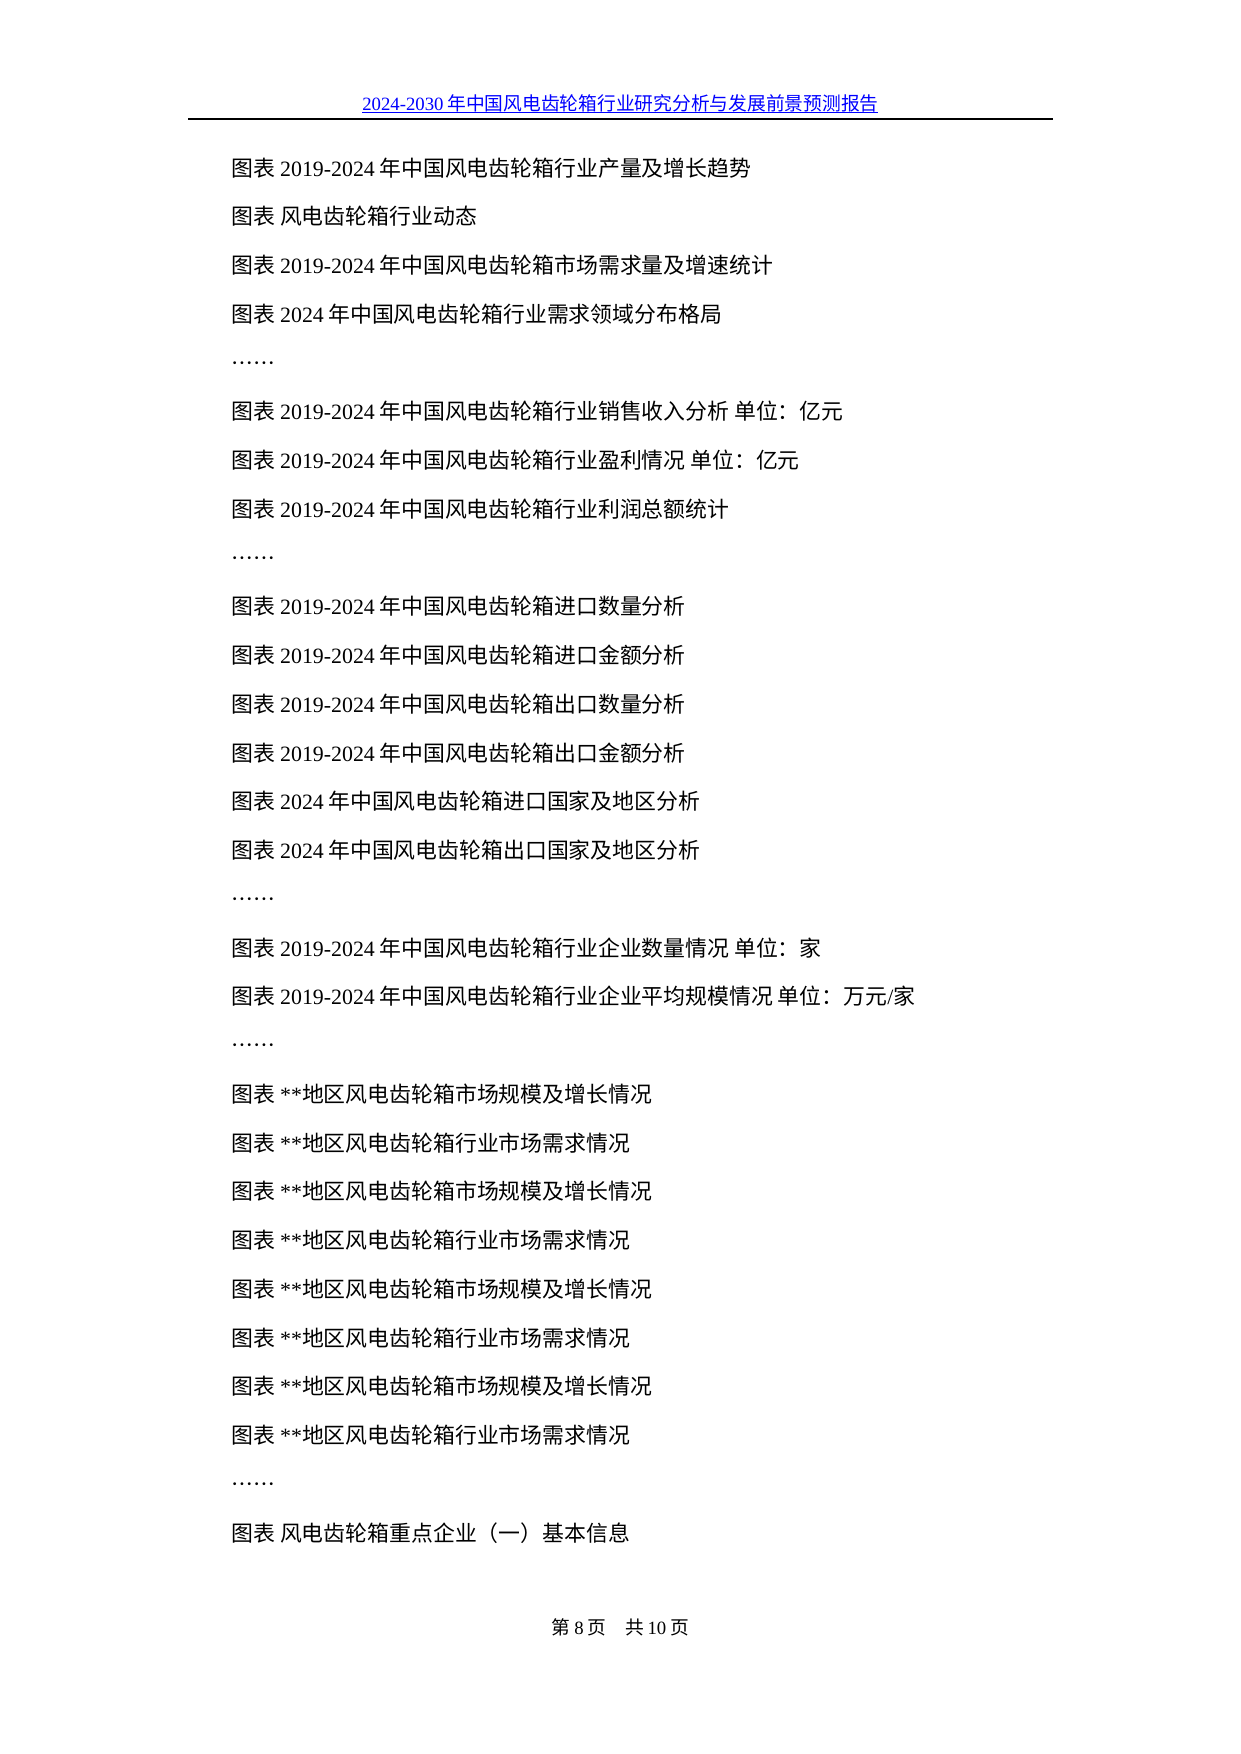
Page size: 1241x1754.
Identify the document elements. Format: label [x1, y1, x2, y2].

text [187, 150, 1053, 1548]
